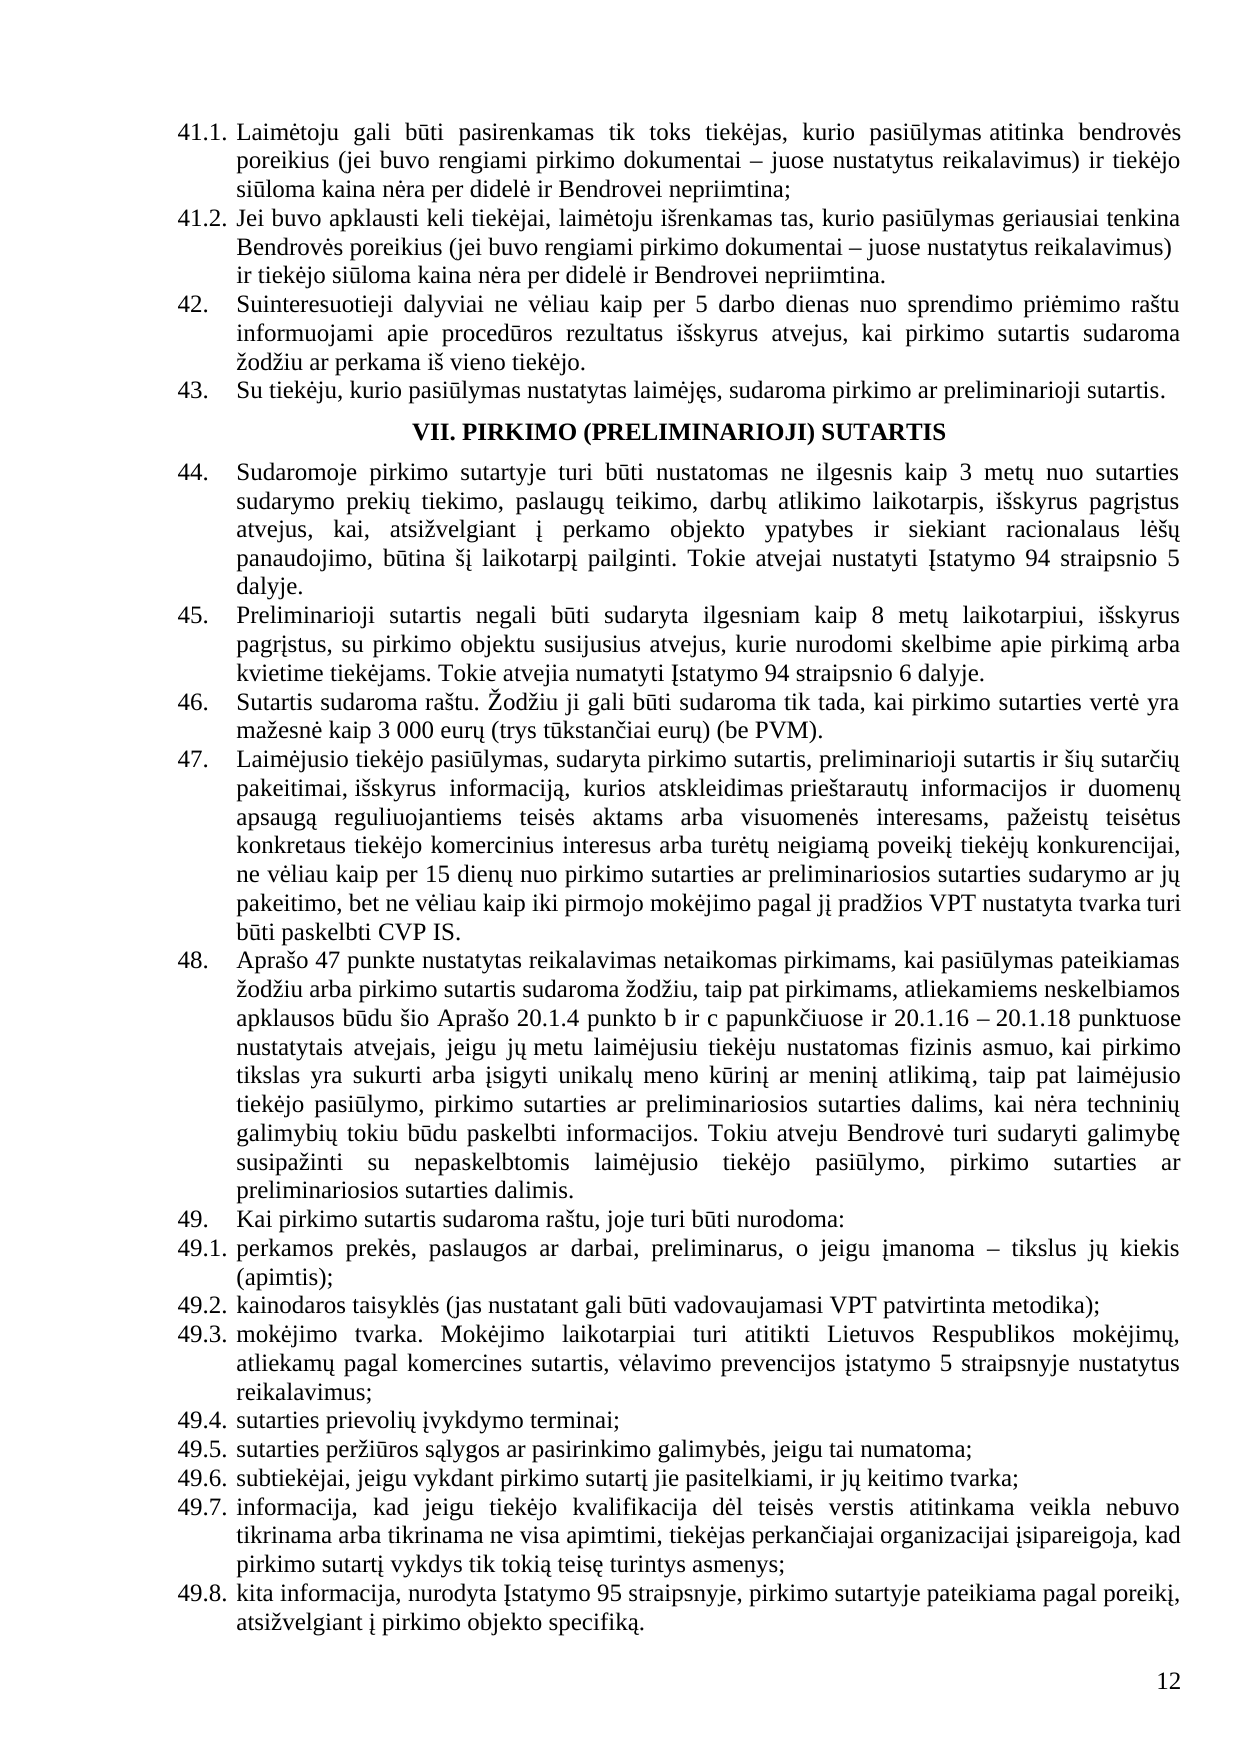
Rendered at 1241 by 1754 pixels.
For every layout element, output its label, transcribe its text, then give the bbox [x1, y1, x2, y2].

list Aprašo 47 punkte nustatytas reikalavimas netaikomas pirkimams, kai pasiūlymas pateikiamas žodžiu arba pirkimo sutartis sudaroma žodžiu, taip pat pirkimams, atliekamiems neskelbiamos apklausos būdu šio Aprašo 20.1.4 punkto b ir c papunkčiuose ir 20.1.16 – 20.1.18 punktuose nustatytais atvejais, jeigu jų metu laimėjusiu tiekėju nustatomas fizinis asmuo, kai pirkimo tikslas yra sukurti arba įsigyti unikalų meno kūrinį ar meninį atlikimą, taip pat laimėjusio tiekėjo pasiūlymo, pirkimo sutarties ar preliminariosios sutarties dalims, kai nėra techninių galimybių tokiu būdu paskelbti informacijos. Tokiu atveju Bendrovė turi sudaryti galimybę susipažinti su nepaskelbtomis laimėjusio tiekėjo pasiūlymo, pirkimo sutarties ar preliminariosios sutarties dalimis. [177, 946, 1181, 1204]
list Jei buvo apklausti keli tiekėjai, laimėtoju išrenkamas tas, kurio pasiūlymas geriausiai tenkina Bendrovės poreikius (jei buvo rengiami pirkimo dokumentai – juose nustatytus reikalavimus) ir tiekėjo siūloma kaina nėra per didelė ir Bendrovei nepriimtina. [177, 203, 1181, 289]
list Laimėjusio tiekėjo pasiūlymas, sudaryta pirkimo sutartis, preliminarioji sutartis ir šių sutarčių pakeitimai, išskyrus informaciją, kurios atskleidimas prieštarautų informacijos ir duomenų apsaugą reguliuojantiems teisės aktams arba visuomenės interesams, pažeistų teisėtus konkretaus tiekėjo komercinius interesus arba turėtų neigiamą poveikį tiekėjų konkurencijai, ne vėliau kaip per 15 dienų nuo pirkimo sutarties ar preliminariosios sutarties sudarymo ar jų pakeitimo, bet ne vėliau kaip iki pirmojo mokėjimo pagal jį pradžios VPT nustatyta tvarka turi būti paskelbti CVP IS. [177, 744, 1181, 946]
list Laimėtoju gali būti pasirenkamas tik toks tiekėjas, kurio pasiūlymas atitinka bendrovės poreikius (jei buvo rengiami pirkimo dokumentai – juose nustatytus reikalavimus) ir tiekėjo siūloma kaina nėra per didelė ir Bendrovei nepriimtina; [177, 117, 1181, 203]
list subtiekėjai, jeigu vykdant pirkimo sutartį jie pasitelkiami, ir jų keitimo tvarka; [177, 1463, 1181, 1492]
list kainodaros taisyklės (jas nustatant gali būti vadovaujamasi VPT patvirtinta metodika); [177, 1291, 1181, 1319]
list sutarties peržiūros sąlygos ar pasirinkimo galimybės, jeigu tai numatoma; [177, 1434, 1181, 1463]
list kita informacija, nurodyta Įstatymo 95 straipsnyje, pirkimo sutartyje pateikiama pagal poreikį, atsižvelgiant į pirkimo objekto specifiką. [177, 1578, 1181, 1636]
list Su tiekėju, kurio pasiūlymas nustatytas laimėjęs, sudaroma pirkimo ar preliminarioji sutartis. [177, 375, 1181, 404]
subtitle VII. PIRKIMO (PRELIMINARIOJI) SUTARTIS [177, 417, 1181, 445]
list Suinteresuotieji dalyviai ne vėliau kaip per 5 darbo dienas nuo sprendimo priėmimo raštu informuojami apie procedūros rezultatus išskyrus atvejus, kai pirkimo sutartis sudaroma žodžiu ar perkama iš vieno tiekėjo. [177, 289, 1181, 375]
list Sutartis sudaroma raštu. Žodžiu ji gali būti sudaroma tik tada, kai pirkimo sutarties vertė yra mažesnė kaip 3 000 eurų (trys tūkstančiai eurų) (be PVM). [177, 687, 1181, 744]
list sutarties prievolių įvykdymo terminai; [177, 1406, 1181, 1434]
list informacija, kad jeigu tiekėjo kvalifikacija dėl teisės verstis atitinkama veikla nebuvo tikrinama arba tikrinama ne visa apimtimi, tiekėjas perkančiajai organizacijai įsipareigoja, kad pirkimo sutartį vykdys tik tokią teisę turintys asmenys; [177, 1492, 1181, 1578]
list mokėjimo tvarka. Mokėjimo laikotarpiai turi atitikti Lietuvos Respublikos mokėjimų, atliekamų pagal komercines sutartis, vėlavimo prevencijos įstatymo 5 straipsnyje nustatytus reikalavimus; [177, 1319, 1181, 1406]
list Preliminarioji sutartis negali būti sudaryta ilgesniam kaip 8 metų laikotarpiui, išskyrus pagrįstus, su pirkimo objektu susijusius atvejus, kurie nurodomi skelbime apie pirkimą arba kvietime tiekėjams. Tokie atvejia numatyti Įstatymo 94 straipsnio 6 dalyje. [177, 601, 1181, 687]
list perkamos prekės, paslaugos ar darbai, preliminarus, o jeigu įmanoma – tikslus jų kiekis (apimtis); [177, 1233, 1181, 1291]
list Kai pirkimo sutartis sudaroma raštu, joje turi būti nurodoma: [177, 1204, 1181, 1233]
list Sudaromoje pirkimo sutartyje turi būti nustatomas ne ilgesnis kaip 3 metų nuo sutarties sudarymo prekių tiekimo, paslaugų teikimo, darbų atlikimo laikotarpis, išskyrus pagrįstus atvejus, kai, atsižvelgiant į perkamo objekto ypatybes ir siekiant racionalaus lėšų panaudojimo, būtina šį laikotarpį pailginti. Tokie atvejai nustatyti Įstatymo 94 straipsnio 5 dalyje. [177, 458, 1181, 601]
